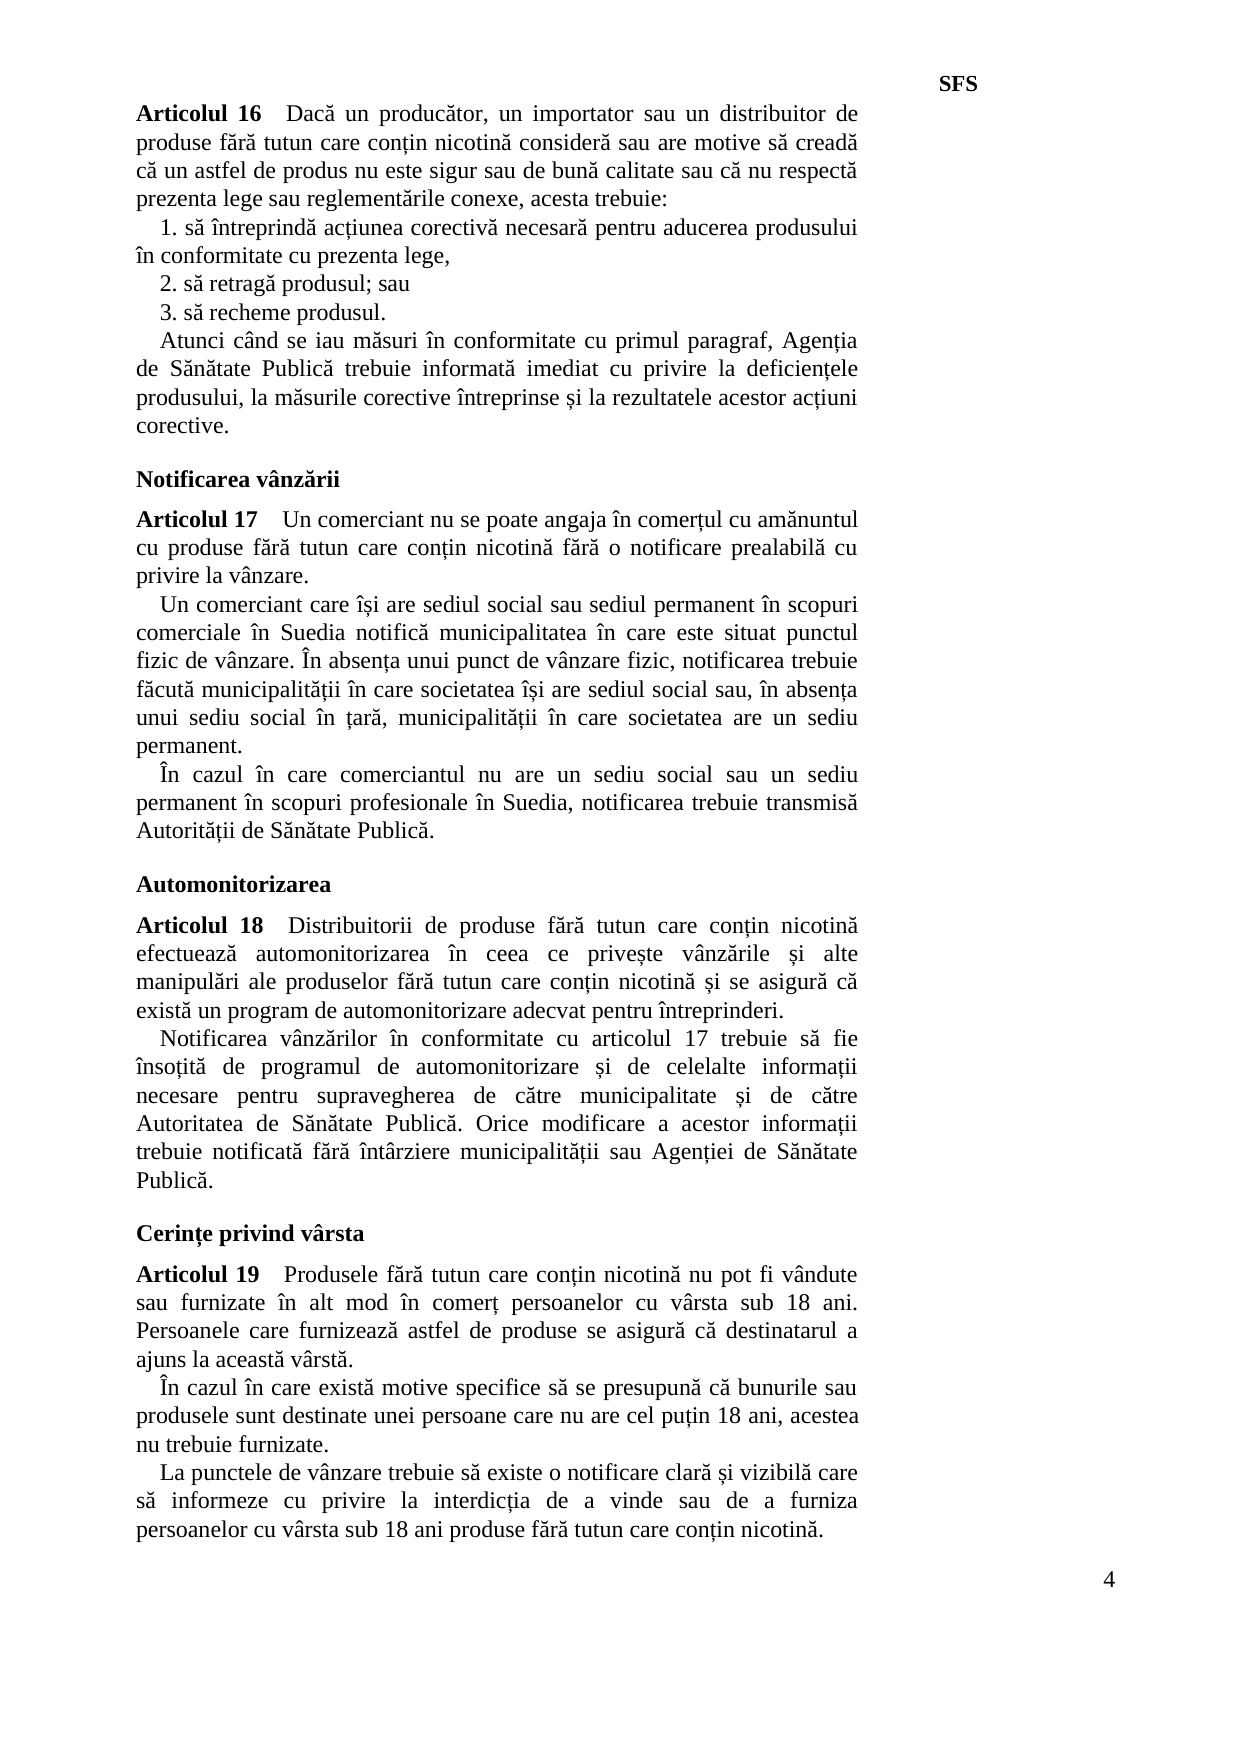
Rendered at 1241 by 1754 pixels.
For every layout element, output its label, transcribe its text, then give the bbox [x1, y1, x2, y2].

text Un comerciant care își are sediul social sau sediul permanent în scopuri comerciale în Suedia notifică municipalitatea în care este situat punctul fizic de vânzare. În absența unui punct de vânzare fizic, notificarea trebuie făcută municipalității în care societatea își are sediul social sau, în absența unui sediu social în țară, municipalității în care societatea are un sediu permanent. [136, 590, 859, 759]
text Articolul 17 Un comerciant nu se poate angaja în comerțul cu amănuntul cu produse fără tutun care conțin nicotină fără o notificare prealabilă cu privire la vânzare. [136, 505, 859, 589]
text 2. să retragă produsul; sau [136, 269, 859, 297]
text Notificarea vânzărilor în conformitate cu articolul 17 trebuie să fie însoțită de programul de automonitorizare și de celelalte informații necesare pentru supravegherea de către municipalitate și de către Autoritatea de Sănătate Publică. Orice modificare a acestor informații trebuie notificată fără întârziere municipalității sau Agenției de Sănătate Publică. [136, 1024, 859, 1193]
text Articolul 19 Produsele fără tutun care conțin nicotină nu pot fi vândute sau furnizate în alt mod în comerț persoanelor cu vârsta sub 18 ani. Persoanele care furnizează astfel de produse se asigură că destinatarul a ajuns la această vârstă. [136, 1260, 859, 1372]
subtitle Notificarea vânzării [136, 466, 859, 492]
text 1. să întreprindă acțiunea corectivă necesară pentru aducerea produsului în conformitate cu prezenta lege, [136, 212, 859, 268]
text La punctele de vânzare trebuie să existe o notificare clară și vizibilă care să informeze cu privire la interdicția de a vinde sau de a furniza persoanelor cu vârsta sub 18 ani produse fără tutun care conțin nicotină. [136, 1458, 859, 1542]
subtitle Cerințe privind vârsta [136, 1221, 859, 1247]
text În cazul în care comerciantul nu are un sediu social sau un sediu permanent în scopuri profesionale în Suedia, notificarea trebuie transmisă Autorității de Sănătate Publică. [136, 760, 859, 844]
text Atunci când se iau măsuri în conformitate cu primul paragraf, Agenția de Sănătate Publică trebuie informată imediat cu privire la deficiențele produsului, la măsurile corective întreprinse și la rezultatele acestor acțiuni corective. [136, 326, 859, 438]
text În cazul în care există motive specifice să se presupună că bunurile sau produsele sunt destinate unei persoane care nu are cel puțin 18 ani, acestea nu trebuie furnizate. [136, 1373, 859, 1457]
subtitle Automonitorizarea [136, 872, 859, 898]
text 3. să recheme produsul. [136, 297, 859, 325]
text Articolul 16 Dacă un producător, un importator sau un distribuitor de produse fără tutun care conțin nicotină consideră sau are motive să creadă că un astfel de produs nu este sigur sau de bună calitate sau că nu respectă prezenta lege sau reglementările conexe, acesta trebuie: [136, 99, 859, 212]
text Articolul 18 Distribuitorii de produse fără tutun care conțin nicotină efectuează automonitorizarea în ceea ce privește vânzările și alte manipulări ale produselor fără tutun care conțin nicotină și se asigură că există un program de automonitorizare adecvat pentru întreprinderi. [136, 911, 859, 1023]
